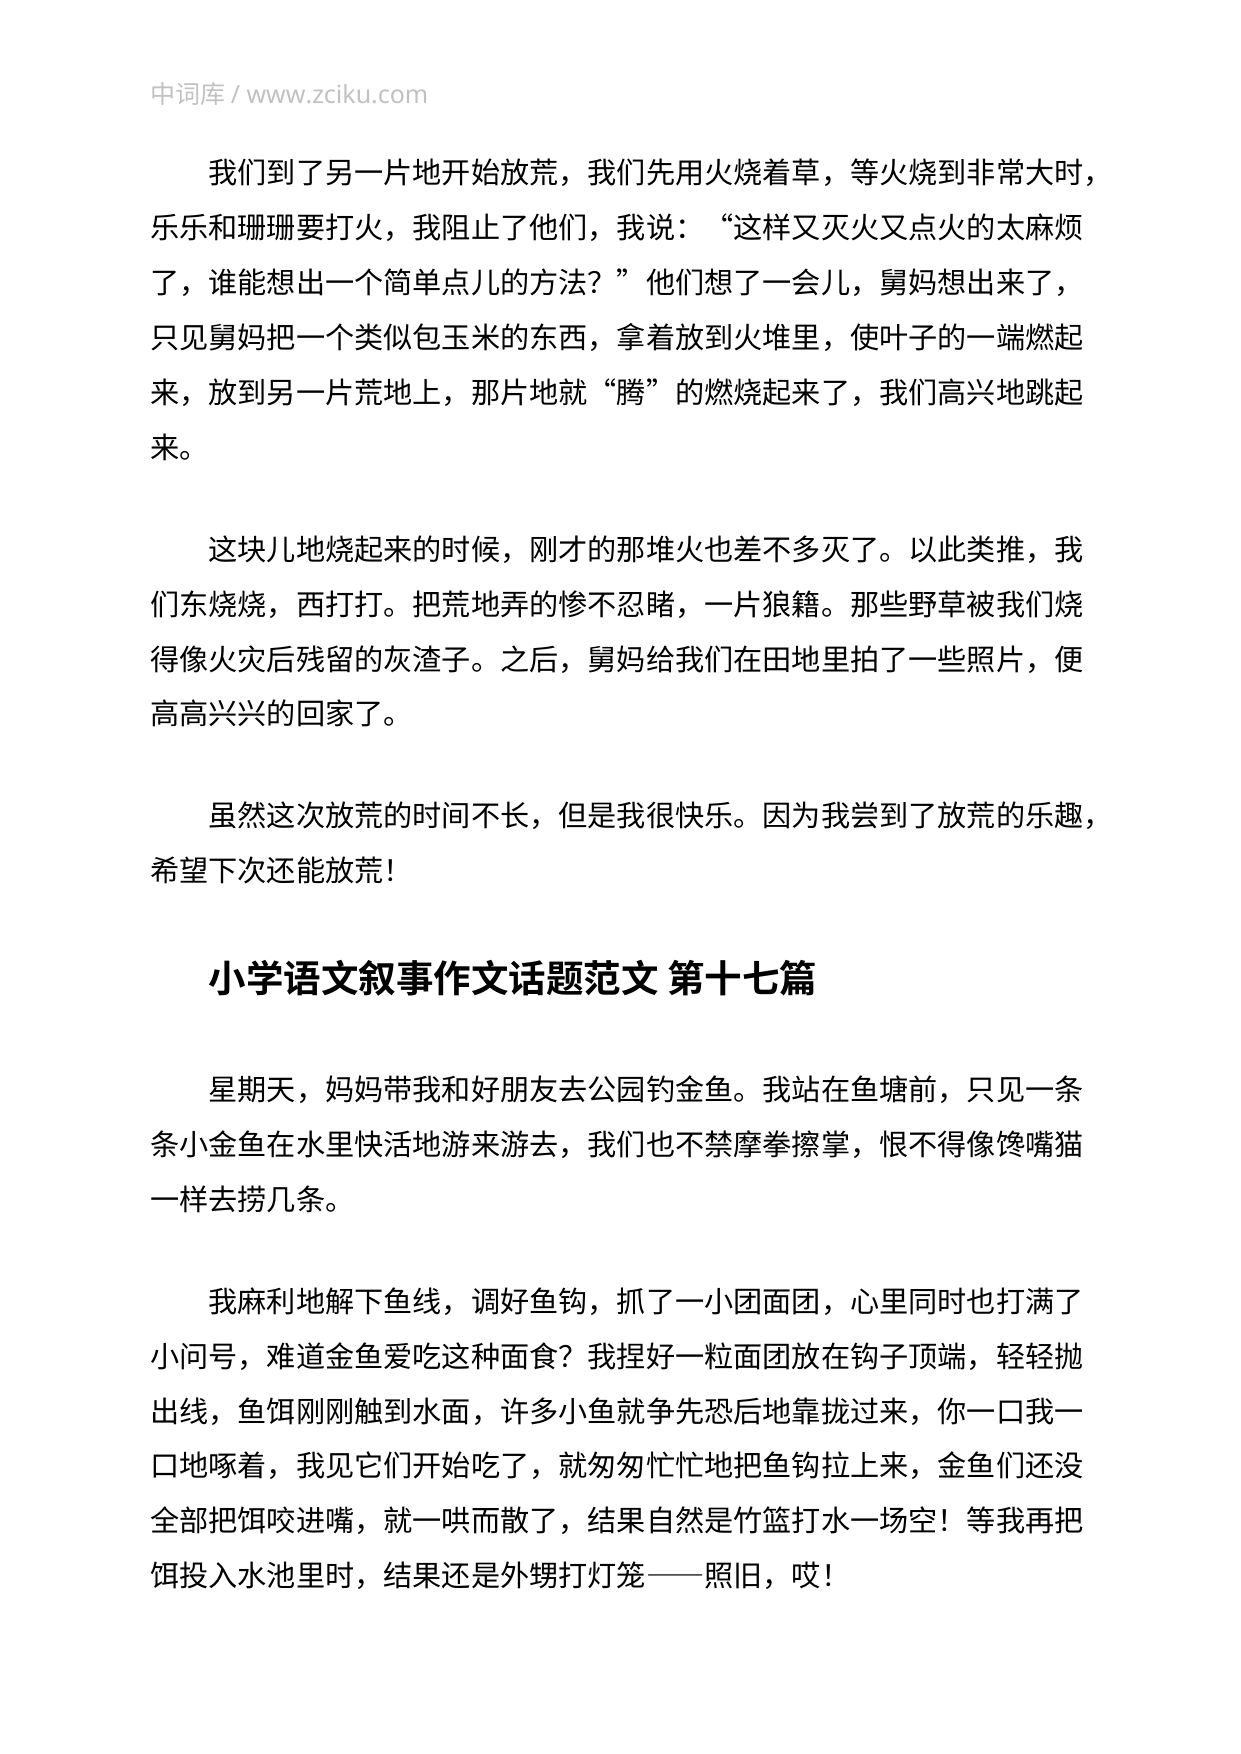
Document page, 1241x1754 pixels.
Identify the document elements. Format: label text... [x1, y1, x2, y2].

text 我麻利地解下鱼线，调好鱼钩，抓了一小团面团，心里同时也打满了小问号，难道金鱼爱吃这种面食？我捏好一粒面团放在钩子顶端，轻轻抛出线，鱼饵刚刚触到水面，许多小鱼就争先恐后地靠拢过来，你一口我一口地啄着，我见它们开始吃了，就匆匆忙忙地把鱼钩拉上来，金鱼们还没全部把饵咬进嘴，就一哄而散了，结果自然是竹篮打水一场空！等我再把饵投入水池里时，结果还是外甥打灯笼——照旧，哎！ [150, 1278, 1090, 1595]
text 虽然这次放荒的时间不长，但是我很快乐。因为我尝到了放荒的乐趣，希望下次还能放荒！ [150, 793, 1090, 890]
text 小学语文叙事作文话题范文 第十七篇 [150, 949, 1090, 1004]
text 我们到了另一片地开始放荒，我们先用火烧着草，等火烧到非常大时，乐乐和珊珊要打火，我阻止了他们，我说：“这样又灭火又点火的太麻烦了，谁能想出一个简单点儿的方法？”他们想了一会儿，舅妈想出来了，只见舅妈把一个类似包玉米的东西，拿着放到火堆里，使叶子的一端燃起来，放到另一片荒地上，那片地就“腾”的燃烧起来了，我们高兴地跳起来。 [150, 150, 1090, 467]
text 星期天，妈妈带我和好朋友去公园钓金鱼。我站在鱼塘前，只见一条条小金鱼在水里快活地游来游去，我们也不禁摩拳擦掌，恨不得像馋嘴猫一样去捞几条。 [150, 1067, 1090, 1219]
text 这块儿地烧起来的时候，刚才的那堆火也差不多灭了。以此类推，我们东烧烧，西打打。把荒地弄的惨不忍睹，一片狼籍。那些野草被我们烧得像火灾后残留的灰渣子。之后，舅妈给我们在田地里拍了一些照片，便高高兴兴的回家了。 [150, 526, 1090, 733]
